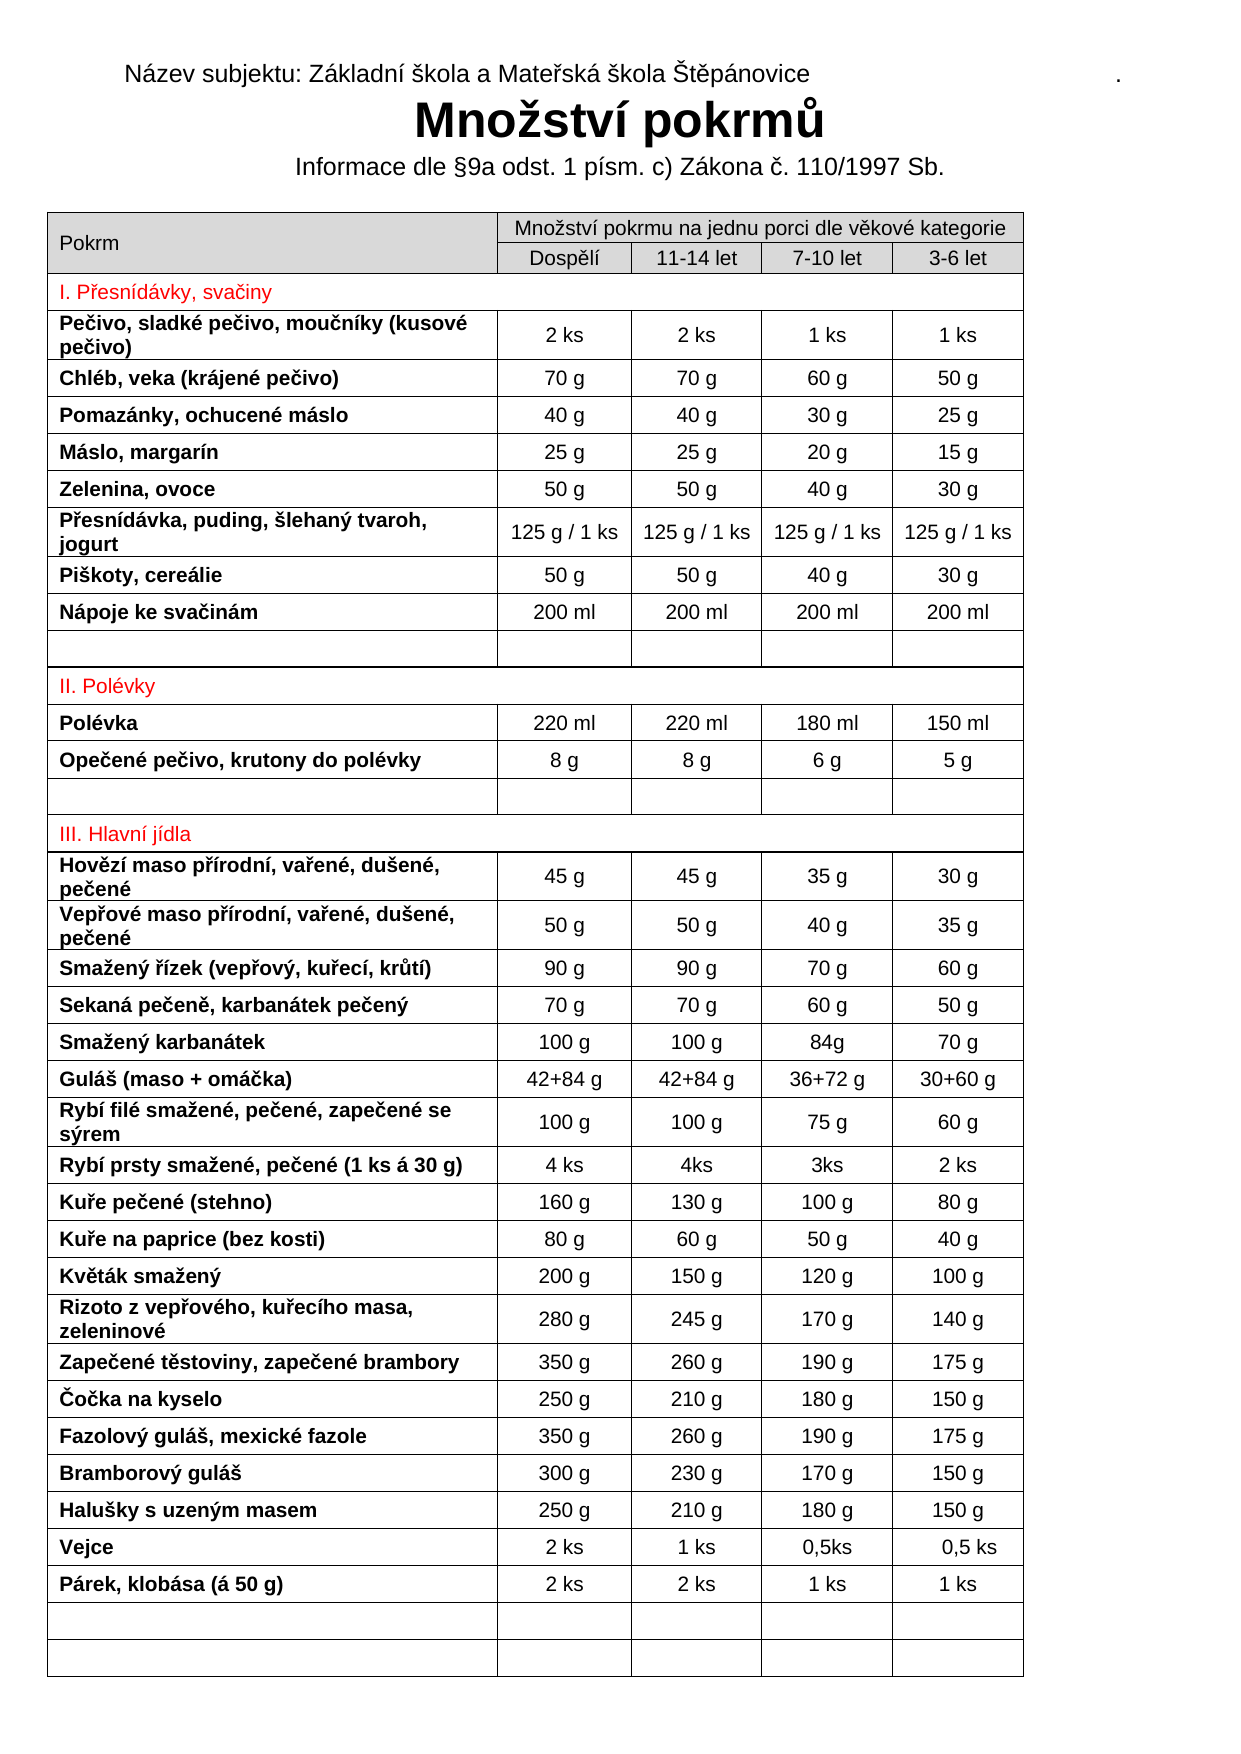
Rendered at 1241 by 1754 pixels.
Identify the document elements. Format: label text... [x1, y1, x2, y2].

table_cell 36+ [762, 1061, 892, 1097]
table_cell [762, 397, 892, 433]
table_cell [762, 741, 892, 777]
table_cell [48, 1640, 497, 1676]
table_cell [893, 1640, 1023, 1676]
table_cell [632, 1381, 761, 1417]
table_cell Rybí filé smažené, pečené, zapečené se sýrem [48, 1098, 497, 1146]
table_cell 2 ks [632, 1566, 761, 1602]
table_cell [498, 987, 631, 1023]
table_cell / 1 ks [762, 508, 892, 556]
table_cell [498, 1418, 631, 1454]
table_cell [632, 901, 761, 949]
table_cell [762, 1184, 892, 1220]
table_cell 2 ks [498, 1529, 631, 1565]
text Informace dle §9a odst. 1 písm. c) Zákona č. 110/1997 Sb. [59, 152, 1181, 181]
table_cell [498, 360, 631, 396]
table_cell [762, 950, 892, 986]
table_cell [893, 1418, 1023, 1454]
table_cell Dospělí [498, 243, 631, 273]
table_cell 0,5ks [762, 1529, 892, 1565]
table_cell [632, 741, 761, 777]
table_cell [762, 1221, 892, 1257]
table_cell [48, 631, 497, 666]
table_cell [762, 901, 892, 949]
table_cell Smažený karbanátek [48, 1024, 497, 1060]
table_cell Hovězí maso přírodní, vařené, dušené, pečené [48, 853, 497, 900]
table_cell [762, 1603, 892, 1639]
table_cell [893, 1381, 1023, 1417]
table_cell [632, 987, 761, 1023]
table_cell [893, 397, 1023, 433]
table_cell [632, 950, 761, 986]
table_cell [762, 471, 892, 507]
table_cell [498, 1603, 631, 1639]
table_cell [632, 1455, 761, 1491]
table_cell Zapečené těstoviny, zapečené brambory [48, 1344, 497, 1380]
table_cell [762, 1258, 892, 1294]
table_cell [632, 1492, 761, 1528]
table_cell [632, 1344, 761, 1380]
table_cell [893, 901, 1023, 949]
table_cell [632, 779, 761, 814]
table_cell / 1 ks [632, 508, 761, 556]
table_cell 84g [762, 1024, 892, 1060]
table_cell [762, 1381, 892, 1417]
table_cell [893, 1258, 1023, 1294]
table_cell 200 ml [632, 594, 761, 629]
table_cell [762, 1344, 892, 1380]
table_cell Vejce [48, 1529, 497, 1565]
table_cell [498, 434, 631, 469]
table_cell [632, 557, 761, 592]
table_cell 2 ks [498, 311, 631, 359]
table_cell 1 ks [762, 1566, 892, 1602]
table_cell 42+ [498, 1061, 631, 1097]
table_cell [762, 1640, 892, 1676]
table_cell [762, 853, 892, 900]
table_cell / 1 ks [893, 508, 1023, 556]
table_cell [498, 901, 631, 949]
table_cell [498, 741, 631, 777]
table_cell [893, 853, 1023, 900]
table_cell [762, 1455, 892, 1491]
table_cell [762, 779, 892, 814]
table_cell [632, 1418, 761, 1454]
table_cell II. Polévky [48, 668, 1023, 703]
table_cell Čočka na kyselo [48, 1381, 497, 1417]
table_cell Nápoje ke svačinám [48, 594, 497, 629]
table_cell III. Hlavní jídla [48, 815, 1023, 851]
table_cell [893, 1184, 1023, 1220]
table_cell [632, 1098, 761, 1146]
table_cell [893, 631, 1023, 666]
table_cell Guláš (maso + omáčka) [48, 1061, 497, 1097]
table_cell 150 ml [893, 705, 1023, 740]
table_cell 4ks [632, 1147, 761, 1183]
table_cell Polévka [48, 705, 497, 740]
table_cell 4 ks [498, 1147, 631, 1183]
table_cell 42+ [632, 1061, 761, 1097]
text Množství pokrmů [59, 90, 1181, 148]
table_cell [48, 779, 497, 814]
table_cell 11-14 let [632, 243, 761, 273]
table_cell 2 ks [893, 1147, 1023, 1183]
table_cell [632, 1603, 761, 1639]
table_cell [498, 1295, 631, 1343]
table_cell [632, 1024, 761, 1060]
table_cell Fazolový guláš, mexické fazole [48, 1418, 497, 1454]
table_cell Rizoto z vepřového, kuřecího masa, zeleninové [48, 1295, 497, 1343]
table_cell [498, 1344, 631, 1380]
table_cell [893, 1344, 1023, 1380]
table_cell Bramborový guláš [48, 1455, 497, 1491]
table_cell [498, 397, 631, 433]
table_cell [498, 853, 631, 900]
table_cell 1 ks [762, 311, 892, 359]
table_cell [893, 1024, 1023, 1060]
text Název subjektu: Základní škola a Mateřská škola Štěpánovice . [59, 59, 1181, 88]
table_cell [893, 471, 1023, 507]
table_cell Rybí prsty smažené, pečené (1 ks á ) [48, 1147, 497, 1183]
table_cell [762, 360, 892, 396]
table_cell Chléb, veka (krájené pečivo) [48, 360, 497, 396]
table_cell [762, 631, 892, 666]
table_cell 180 ml [762, 705, 892, 740]
table_cell Květák smažený [48, 1258, 497, 1294]
table_cell [762, 1492, 892, 1528]
table_cell [632, 471, 761, 507]
table_cell 220 ml [632, 705, 761, 740]
table_cell 3-6 let [893, 243, 1023, 273]
table_cell [498, 471, 631, 507]
table_cell 200 ml [893, 594, 1023, 629]
table_cell [498, 950, 631, 986]
table_cell 2 ks [498, 1566, 631, 1602]
table_cell Vepřové maso přírodní, vařené, dušené, pečené [48, 901, 497, 949]
table_cell [893, 779, 1023, 814]
table_cell [762, 1418, 892, 1454]
table_cell 2 ks [632, 311, 761, 359]
table_cell 0,5 ks [893, 1529, 1023, 1565]
table_header Množství pokrmu na jednu porci dle věkové kategorie [498, 213, 1023, 242]
table_cell [498, 1455, 631, 1491]
table_cell [632, 1184, 761, 1220]
table_cell [498, 1221, 631, 1257]
table_header Pokrm [48, 213, 497, 273]
table_cell [762, 434, 892, 469]
table_cell [893, 1295, 1023, 1343]
table_cell [893, 1603, 1023, 1639]
table_cell [762, 1295, 892, 1343]
table_cell Pomazánky, ochucené máslo [48, 397, 497, 433]
table_cell [893, 557, 1023, 592]
table_cell [632, 1295, 761, 1343]
table_cell [498, 1024, 631, 1060]
table_cell Párek, klobása (á ) [48, 1566, 497, 1602]
table_cell Přesnídávka, puding, šlehaný tvaroh, jogurt [48, 508, 497, 556]
table_cell [632, 631, 761, 666]
table_cell [762, 1098, 892, 1146]
table_cell [893, 987, 1023, 1023]
table_cell Sekaná pečeně, karbanátek pečený [48, 987, 497, 1023]
table_cell [632, 1640, 761, 1676]
table_cell [893, 1098, 1023, 1146]
table_cell [498, 1640, 631, 1676]
table_cell [893, 1492, 1023, 1528]
table_cell [893, 741, 1023, 777]
table_cell [893, 360, 1023, 396]
table_cell [762, 557, 892, 592]
table_cell 7-10 let [762, 243, 892, 273]
table_cell 1 ks [893, 1566, 1023, 1602]
table_cell Kuře pečené (stehno) [48, 1184, 497, 1220]
table_cell Halušky s uzeným masem [48, 1492, 497, 1528]
table_cell [498, 557, 631, 592]
table_cell 1 ks [632, 1529, 761, 1565]
table_cell [48, 1603, 497, 1639]
table_cell [632, 1258, 761, 1294]
table_cell Opečené pečivo, krutony do polévky [48, 741, 497, 777]
table_cell [893, 434, 1023, 469]
table_cell 200 ml [498, 594, 631, 629]
table_cell 220 ml [498, 705, 631, 740]
table_cell Piškoty, cereálie [48, 557, 497, 592]
table_cell 200 ml [762, 594, 892, 629]
table_cell I. Přesnídávky, svačiny [48, 274, 1023, 310]
table_cell [893, 950, 1023, 986]
table_cell [498, 631, 631, 666]
table_cell [632, 360, 761, 396]
table_cell Smažený řízek (vepřový, kuřecí, krůtí) [48, 950, 497, 986]
table_cell [632, 1221, 761, 1257]
table_cell 1 ks [893, 311, 1023, 359]
table_cell [632, 434, 761, 469]
table_cell [762, 987, 892, 1023]
table_cell [498, 1098, 631, 1146]
table_cell [498, 779, 631, 814]
table_cell [632, 397, 761, 433]
table_cell [498, 1184, 631, 1220]
table_cell Kuře na paprice (bez kosti) [48, 1221, 497, 1257]
table_cell [498, 1258, 631, 1294]
table_cell Zelenina, ovoce [48, 471, 497, 507]
table_cell [632, 853, 761, 900]
table_cell [893, 1455, 1023, 1491]
table_cell [498, 1381, 631, 1417]
table_cell [498, 1492, 631, 1528]
table_cell [893, 1221, 1023, 1257]
table_cell Máslo, margarín [48, 434, 497, 469]
table_cell 3ks [762, 1147, 892, 1183]
table_cell / 1 ks [498, 508, 631, 556]
table_cell Pečivo, sladké pečivo, moučníky (kusové pečivo) [48, 311, 497, 359]
table_cell 30+ [893, 1061, 1023, 1097]
